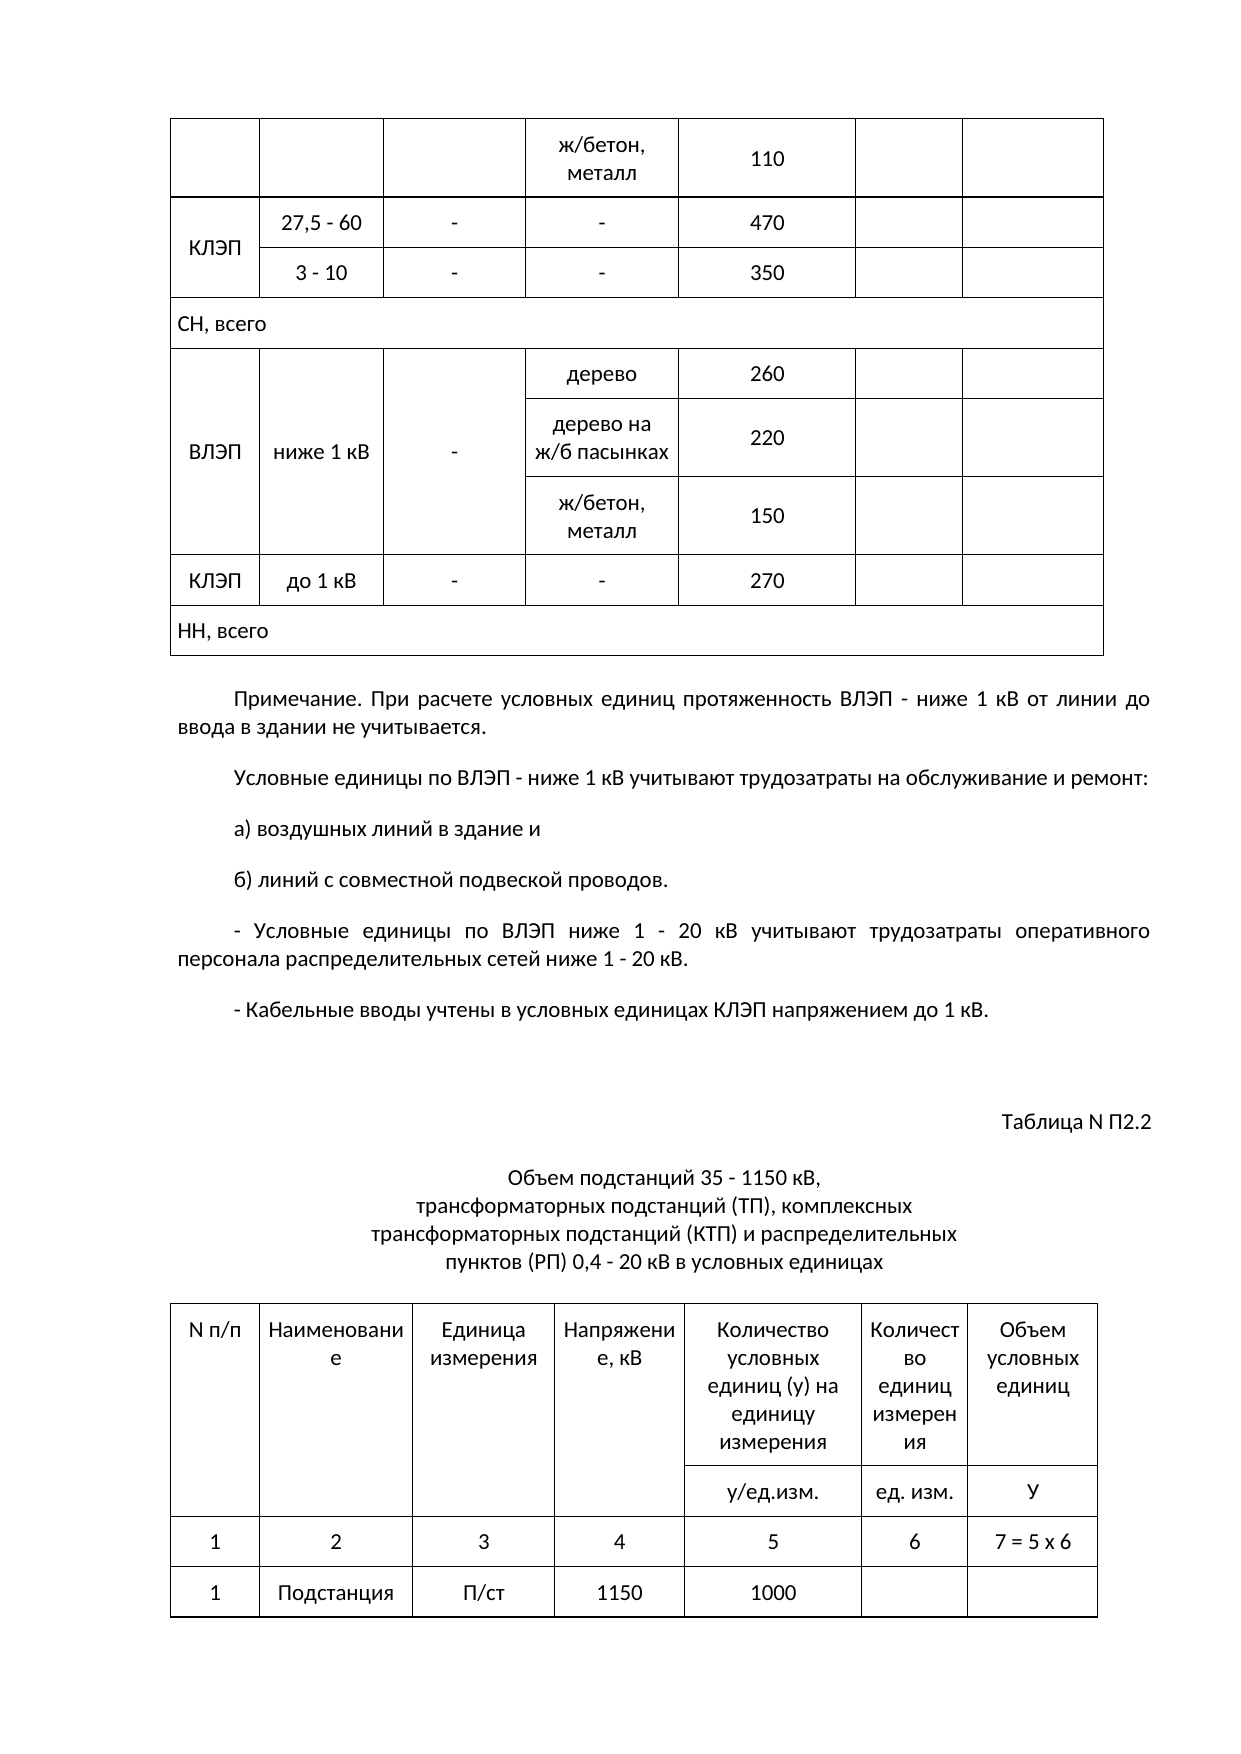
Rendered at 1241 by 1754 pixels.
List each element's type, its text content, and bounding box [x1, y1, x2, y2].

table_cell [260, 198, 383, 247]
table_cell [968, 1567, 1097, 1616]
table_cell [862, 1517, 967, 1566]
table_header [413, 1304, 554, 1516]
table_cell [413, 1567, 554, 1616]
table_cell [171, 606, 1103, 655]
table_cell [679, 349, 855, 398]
text а) воздушных линий в здание и [177, 814, 1152, 842]
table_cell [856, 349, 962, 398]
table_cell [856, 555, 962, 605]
text Примечание. При расчете условных единиц протяженность ВЛЭП - ниже 1 кВ от линии до ввода в здании не учитывается. [177, 684, 1152, 740]
text б) линий с совместной подвеской проводов. [177, 865, 1152, 893]
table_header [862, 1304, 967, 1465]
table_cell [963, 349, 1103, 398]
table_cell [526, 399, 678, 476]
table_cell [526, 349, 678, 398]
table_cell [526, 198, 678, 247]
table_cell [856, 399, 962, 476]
text - Кабельные вводы учтены в условных единицах КЛЭП напряжением до 1 кВ. [177, 995, 1152, 1023]
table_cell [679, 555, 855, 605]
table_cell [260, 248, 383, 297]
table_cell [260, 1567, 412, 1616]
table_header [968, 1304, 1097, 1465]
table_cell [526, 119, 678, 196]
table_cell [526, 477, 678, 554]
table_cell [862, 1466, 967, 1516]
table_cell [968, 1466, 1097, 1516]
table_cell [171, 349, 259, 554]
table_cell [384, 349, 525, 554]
text - Условные единицы по ВЛЭП ниже 1 - 20 кВ учитывают трудозатраты оперативного персонала распределительных сетей ниже 1 - 20 кВ. [177, 916, 1152, 972]
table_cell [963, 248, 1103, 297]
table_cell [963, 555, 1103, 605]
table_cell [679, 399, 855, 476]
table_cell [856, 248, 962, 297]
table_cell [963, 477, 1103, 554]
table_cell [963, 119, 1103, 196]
text Условные единицы по ВЛЭП - ниже 1 кВ учитывают трудозатраты на обслуживание и ремонт: [177, 763, 1152, 791]
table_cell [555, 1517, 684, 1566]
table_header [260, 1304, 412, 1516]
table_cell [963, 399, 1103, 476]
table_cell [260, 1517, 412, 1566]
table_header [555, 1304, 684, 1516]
text трансформаторных подстанций (КТП) и распределительных [177, 1219, 1152, 1247]
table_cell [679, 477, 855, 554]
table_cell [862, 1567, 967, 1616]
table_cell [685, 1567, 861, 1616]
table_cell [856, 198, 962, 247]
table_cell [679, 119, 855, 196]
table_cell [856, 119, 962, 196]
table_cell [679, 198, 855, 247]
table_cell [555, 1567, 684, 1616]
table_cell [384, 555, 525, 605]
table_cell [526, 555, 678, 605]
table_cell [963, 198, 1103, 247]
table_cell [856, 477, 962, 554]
text Таблица N П2.2 [177, 1107, 1152, 1135]
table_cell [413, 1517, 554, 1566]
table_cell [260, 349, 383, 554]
text пунктов (РП) 0,4 - 20 кВ в условных единицах [177, 1247, 1152, 1275]
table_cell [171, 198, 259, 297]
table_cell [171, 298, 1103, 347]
text Объем подстанций 35 - 1150 кВ, [177, 1163, 1152, 1191]
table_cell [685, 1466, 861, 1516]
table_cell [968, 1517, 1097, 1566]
text трансформаторных подстанций (ТП), комплексных [177, 1191, 1152, 1219]
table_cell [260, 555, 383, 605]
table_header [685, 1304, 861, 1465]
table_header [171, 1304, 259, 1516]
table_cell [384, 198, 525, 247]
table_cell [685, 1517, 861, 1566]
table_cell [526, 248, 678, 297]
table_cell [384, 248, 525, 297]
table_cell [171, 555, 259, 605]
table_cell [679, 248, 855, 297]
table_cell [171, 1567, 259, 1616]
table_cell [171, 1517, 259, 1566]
